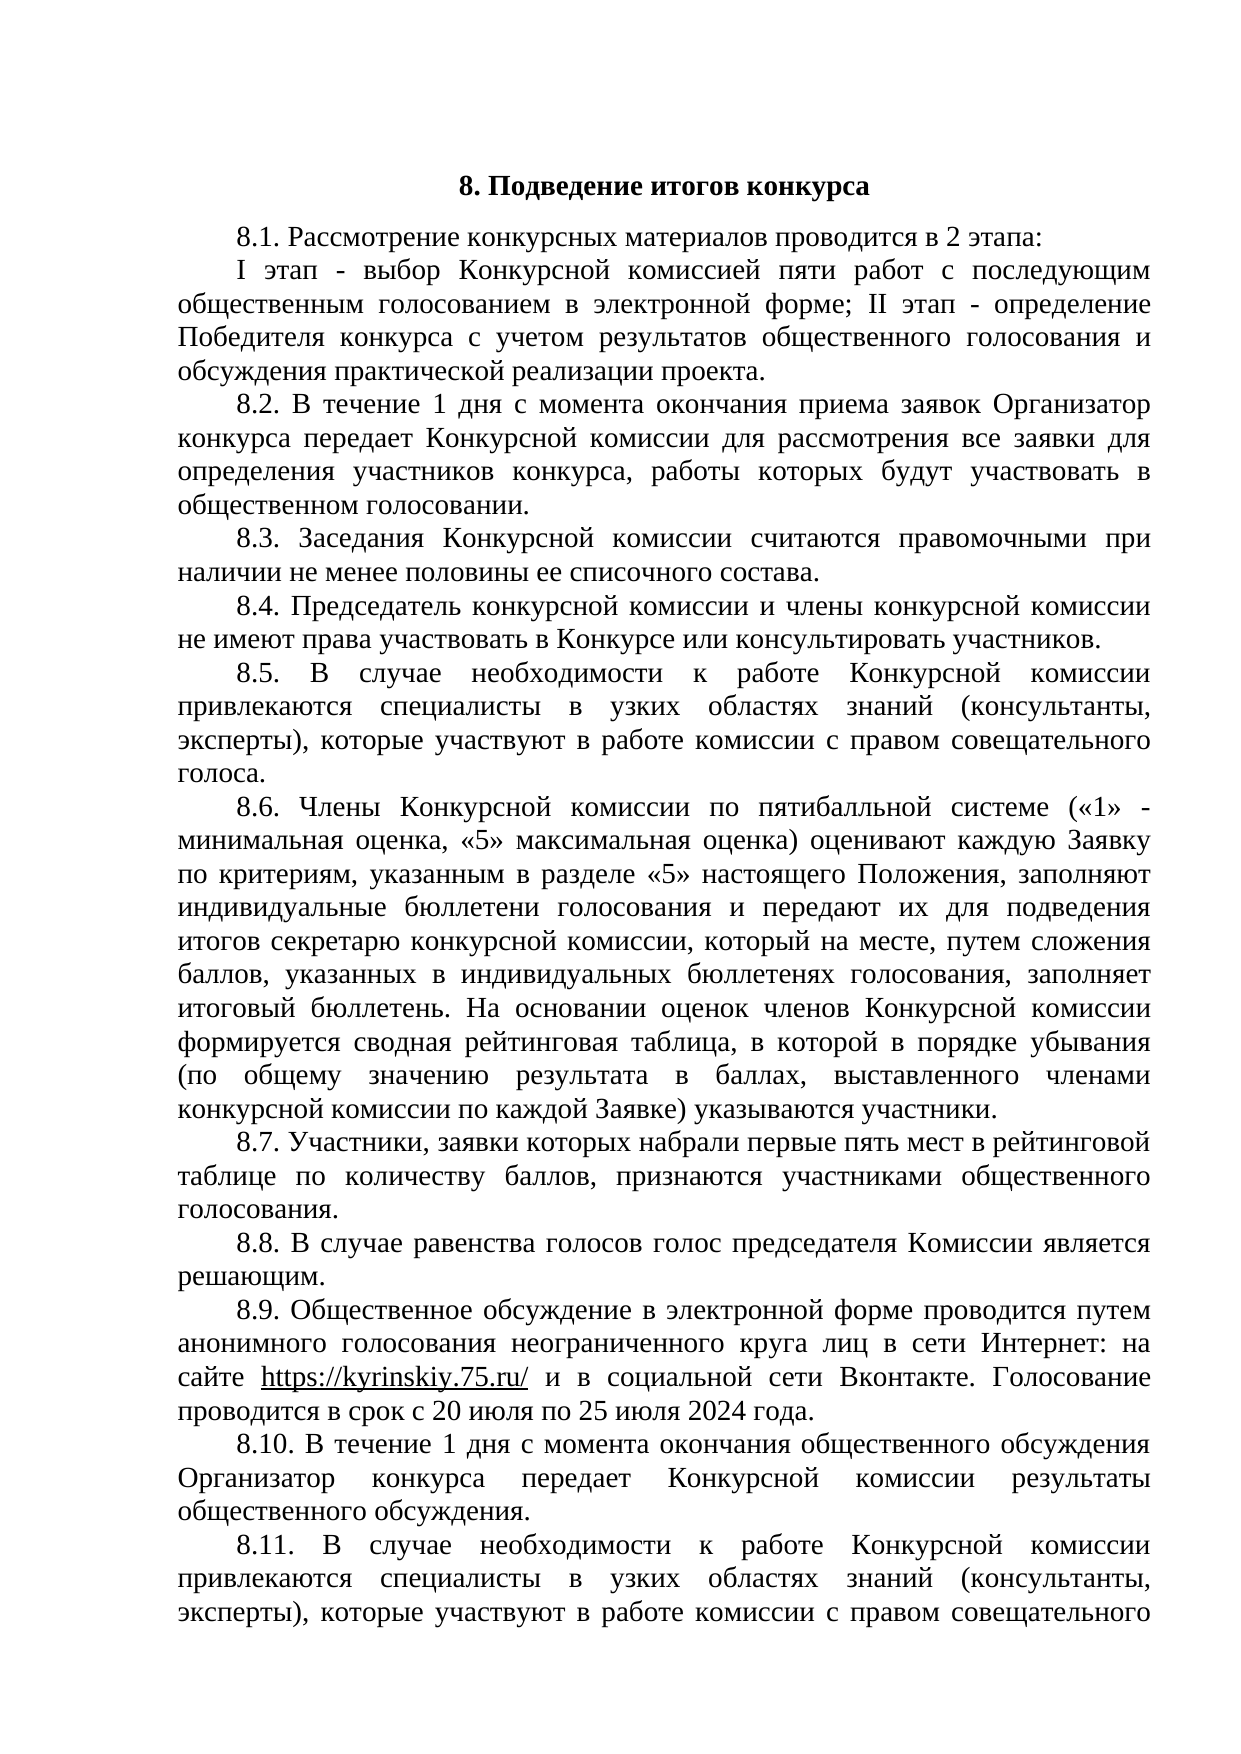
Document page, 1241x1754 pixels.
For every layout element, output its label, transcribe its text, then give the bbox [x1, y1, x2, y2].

text 8.10. В течение 1 дня с момента окончания общественного обсуждения Организатор конкурса передает Конкурсной комиссии результаты общественного обсуждения. [177, 1426, 1152, 1527]
text 8.9. Общественное обсуждение в электронной форме проводится путем анонимного голосования неограниченного круга лиц в сети Интернет: на сайте https://kyrinskiy.75.ru/ и в социальной сети Вконтакте. Голосование проводится в срок с 20 июля по 25 июля 2024 года. [177, 1292, 1152, 1426]
text 8.7. Участники, заявки которых набрали первые пять мест в рейтинговой таблице по количеству баллов, признаются участниками общественного голосования. [177, 1124, 1152, 1225]
text 8.6. Члены Конкурсной комиссии по пятибалльной системе («1» -минимальная оценка, «5» максимальная оценка) оценивают каждую Заявку по критериям, указанным в разделе «5» настоящего Положения, заполняют индивидуальные бюллетени голосования и передают их для подведения итогов секретарю конкурсной комиссии, который на месте, путем сложения баллов, указанных в индивидуальных бюллетенях голосования, заполняет итоговый бюллетень. На основании оценок членов Конкурсной комиссии формируется сводная рейтинговая таблица, в которой в порядке убывания (по общему значению результата в баллах, выставленного членами конкурсной комиссии по каждой Заявке) указываются участники. [177, 789, 1152, 1124]
text 8.8. В случае равенства голосов голос председателя Комиссии является решающим. [177, 1225, 1152, 1292]
text 8.3. Заседания Конкурсной комиссии считаются правомочными при наличии не менее половины ее списочного состава. [177, 521, 1152, 588]
text I этап - выбор Конкурсной комиссией пяти работ с последующим общественным голосованием в электронной форме; II этап - определение Победителя конкурса с учетом результатов общественного голосования и обсуждения практической реализации проекта. [177, 252, 1152, 386]
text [177, 1527, 1152, 1627]
text 8.5. В случае необходимости к работе Конкурсной комиссии привлекаются специалисты в узких областях знаний (консультанты, эксперты), которые участвуют в работе комиссии с правом совещательного голоса. [177, 655, 1152, 789]
text 8.2. В течение 1 дня с момента окончания приема заявок Организатор конкурса передает Конкурсной комиссии для рассмотрения все заявки для определения участников конкурса, работы которых будут участвовать в общественном голосовании. [177, 386, 1152, 521]
text 8. Подведение итогов конкурса [177, 168, 1152, 202]
text 8.1. Рассмотрение конкурсных материалов проводится в 2 этапа: [177, 219, 1152, 252]
text 8.4. Председатель конкурсной комиссии и члены конкурсной комиссии не имеют права участвовать в Конкурсе или консультировать участников. [177, 588, 1152, 655]
